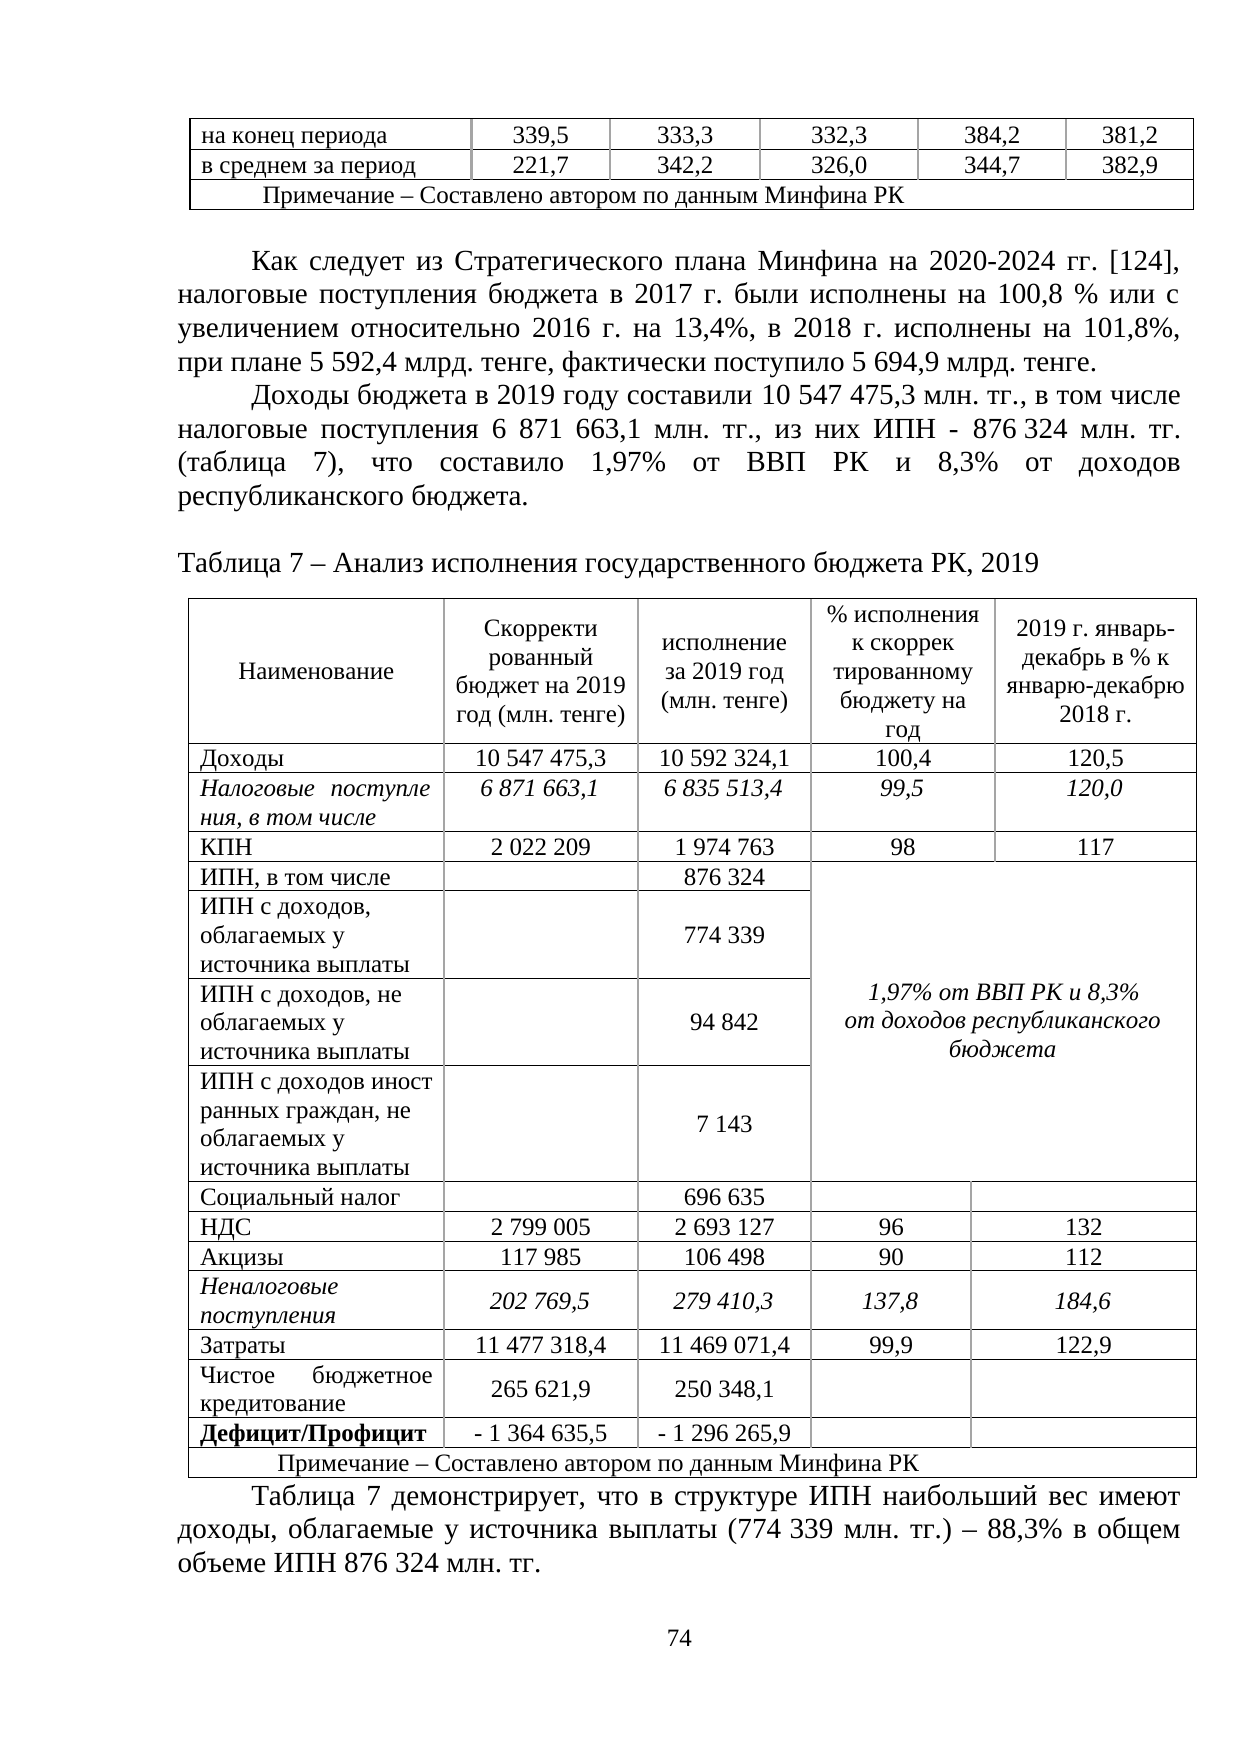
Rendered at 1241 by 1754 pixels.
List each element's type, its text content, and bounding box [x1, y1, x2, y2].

table_cell [812, 1360, 970, 1417]
table_cell КПН [189, 832, 443, 861]
table_cell 120,0 [996, 773, 1196, 831]
text Таблица 7 демонстрирует, что в структуре ИПН наибольший вес имеют доходы, облагаемые у источника выплаты (774 339 млн. тг.) – 88,3% в общем объеме ИПН 876 324 млн. тг. [177, 1478, 1181, 1578]
table_cell [445, 1066, 637, 1181]
table_cell 122,9 [972, 1330, 1196, 1359]
table_cell 774 339 [639, 891, 810, 978]
table_cell в среднем за период [191, 150, 470, 179]
table_cell Налоговые поступле ния, в том числе [189, 773, 443, 831]
table_cell 10 547 475,3 [445, 744, 637, 772]
text Таблица 7 – Анализ исполнения государственного бюджета РК, 2019 [177, 545, 1181, 578]
table_cell [445, 979, 637, 1065]
table_cell ИПН с доходов иност ранных граждан, не облагаемых у источника выплаты [189, 1066, 443, 1181]
table_cell 1 974 763 [639, 832, 810, 861]
table_cell - 1 364 635,5 [445, 1418, 637, 1447]
table_header Наименование [189, 599, 443, 742]
table_cell Затраты [189, 1330, 443, 1359]
table_cell 120,5 [996, 744, 1196, 772]
table_cell 326,0 [761, 150, 917, 179]
table_cell 382,9 [1067, 150, 1193, 179]
table_cell на конец периода [191, 119, 470, 149]
table_cell [445, 1182, 637, 1211]
table_cell 112 [972, 1242, 1196, 1270]
table_cell [812, 1418, 970, 1447]
table_cell 11 469 071,4 [639, 1330, 810, 1359]
table_cell 1,97% от ВВП РК и 8,3% от доходов республиканского бюджета [812, 862, 1196, 1181]
table_cell Неналоговые поступления [189, 1271, 443, 1329]
table_cell Чистое бюджетное кредитование [189, 1360, 443, 1417]
table_cell Примечание – Составлено автором по данным Минфина РК [189, 1448, 1196, 1477]
table_cell Доходы [189, 744, 443, 772]
table_cell - 1 296 265,9 [639, 1418, 810, 1447]
table_cell 279 410,3 [639, 1271, 810, 1329]
table_cell 98 [812, 832, 994, 861]
table_cell 7 143 [639, 1066, 810, 1181]
table_cell 342,2 [611, 150, 759, 179]
table_cell 94 842 [639, 979, 810, 1065]
table_cell [972, 1182, 1196, 1211]
table_cell 333,3 [611, 119, 759, 149]
table_cell 99,9 [812, 1330, 970, 1359]
table_cell 339,5 [473, 119, 609, 149]
table_cell Примечание – Составлено автором по данным Минфина РК [191, 180, 1193, 208]
table_header исполнение за 2019 год (млн. тенге) [639, 599, 810, 742]
text Как следует из Стратегического плана Минфина на 2020-2024 гг. [124], налоговые поступления бюджета в 2017 г. были исполнены на 100,8 % или с увеличением относительно 2016 г. на 13,4%, в 2018 г. исполнены на 101,8%, при плане 5 592,4 млрд. тенге, фактически поступило 5 694,9 млрд. тенге. [177, 243, 1181, 377]
table_cell 100,4 [812, 744, 994, 772]
table_cell 132 [972, 1212, 1196, 1241]
table_cell НДС [189, 1212, 443, 1241]
table_cell 696 635 [639, 1182, 810, 1211]
table_cell Дефицит/Профицит [189, 1418, 443, 1447]
table_cell 876 324 [639, 862, 810, 890]
table_cell 2 693 127 [639, 1212, 810, 1241]
table_cell 250 348,1 [639, 1360, 810, 1417]
table_header % исполнения к скоррек тированному бюджету на год [812, 599, 994, 742]
table_cell ИПН с доходов, облагаемых у источника выплаты [189, 891, 443, 978]
table_cell 2 799 005 [445, 1212, 637, 1241]
table_cell 90 [812, 1242, 970, 1270]
table_cell 6 835 513,4 [639, 773, 810, 831]
table_cell 137,8 [812, 1271, 970, 1329]
table_cell 184,6 [972, 1271, 1196, 1329]
table_cell 221,7 [473, 150, 609, 179]
table_cell Акцизы [189, 1242, 443, 1270]
table_cell 117 [996, 832, 1196, 861]
table_cell [445, 891, 637, 978]
table_cell ИПН, в том числе [189, 862, 443, 890]
table_cell 2 022 209 [445, 832, 637, 861]
table_cell 332,3 [761, 119, 917, 149]
table_cell 106 498 [639, 1242, 810, 1270]
table_cell 381,2 [1067, 119, 1193, 149]
table_header Скорректи рованный бюджет на 2019 год (млн. тенге) [445, 599, 637, 742]
table_cell 202 769,5 [445, 1271, 637, 1329]
table_cell 99,5 [812, 773, 994, 831]
table_cell Социальный налог [189, 1182, 443, 1211]
table_cell 117 985 [445, 1242, 637, 1270]
table_cell 96 [812, 1212, 970, 1241]
table_cell 11 477 318,4 [445, 1330, 637, 1359]
table_cell [972, 1418, 1196, 1447]
table_cell 344,7 [919, 150, 1065, 179]
table_cell 10 592 324,1 [639, 744, 810, 772]
table_cell ИПН с доходов, не облагаемых у источника выплаты [189, 979, 443, 1065]
table_cell [972, 1360, 1196, 1417]
text Доходы бюджета в 2019 году составили 10 547 475,3 млн. тг., в том числе налоговые поступления 6 871 663,1 млн. тг., из них ИПН - 876 324 млн. тг. (таблица 7), что составило 1,97% от ВВП РК и 8,3% от доходов республиканского бюджета. [177, 377, 1181, 511]
table_cell [812, 1182, 970, 1211]
table_cell 6 871 663,1 [445, 773, 637, 831]
table_cell 384,2 [919, 119, 1065, 149]
table_cell 265 621,9 [445, 1360, 637, 1417]
table_header 2019 г. январь-декабрь в % к январю-декабрю 2018 г. [996, 599, 1196, 742]
table_cell [445, 862, 637, 890]
